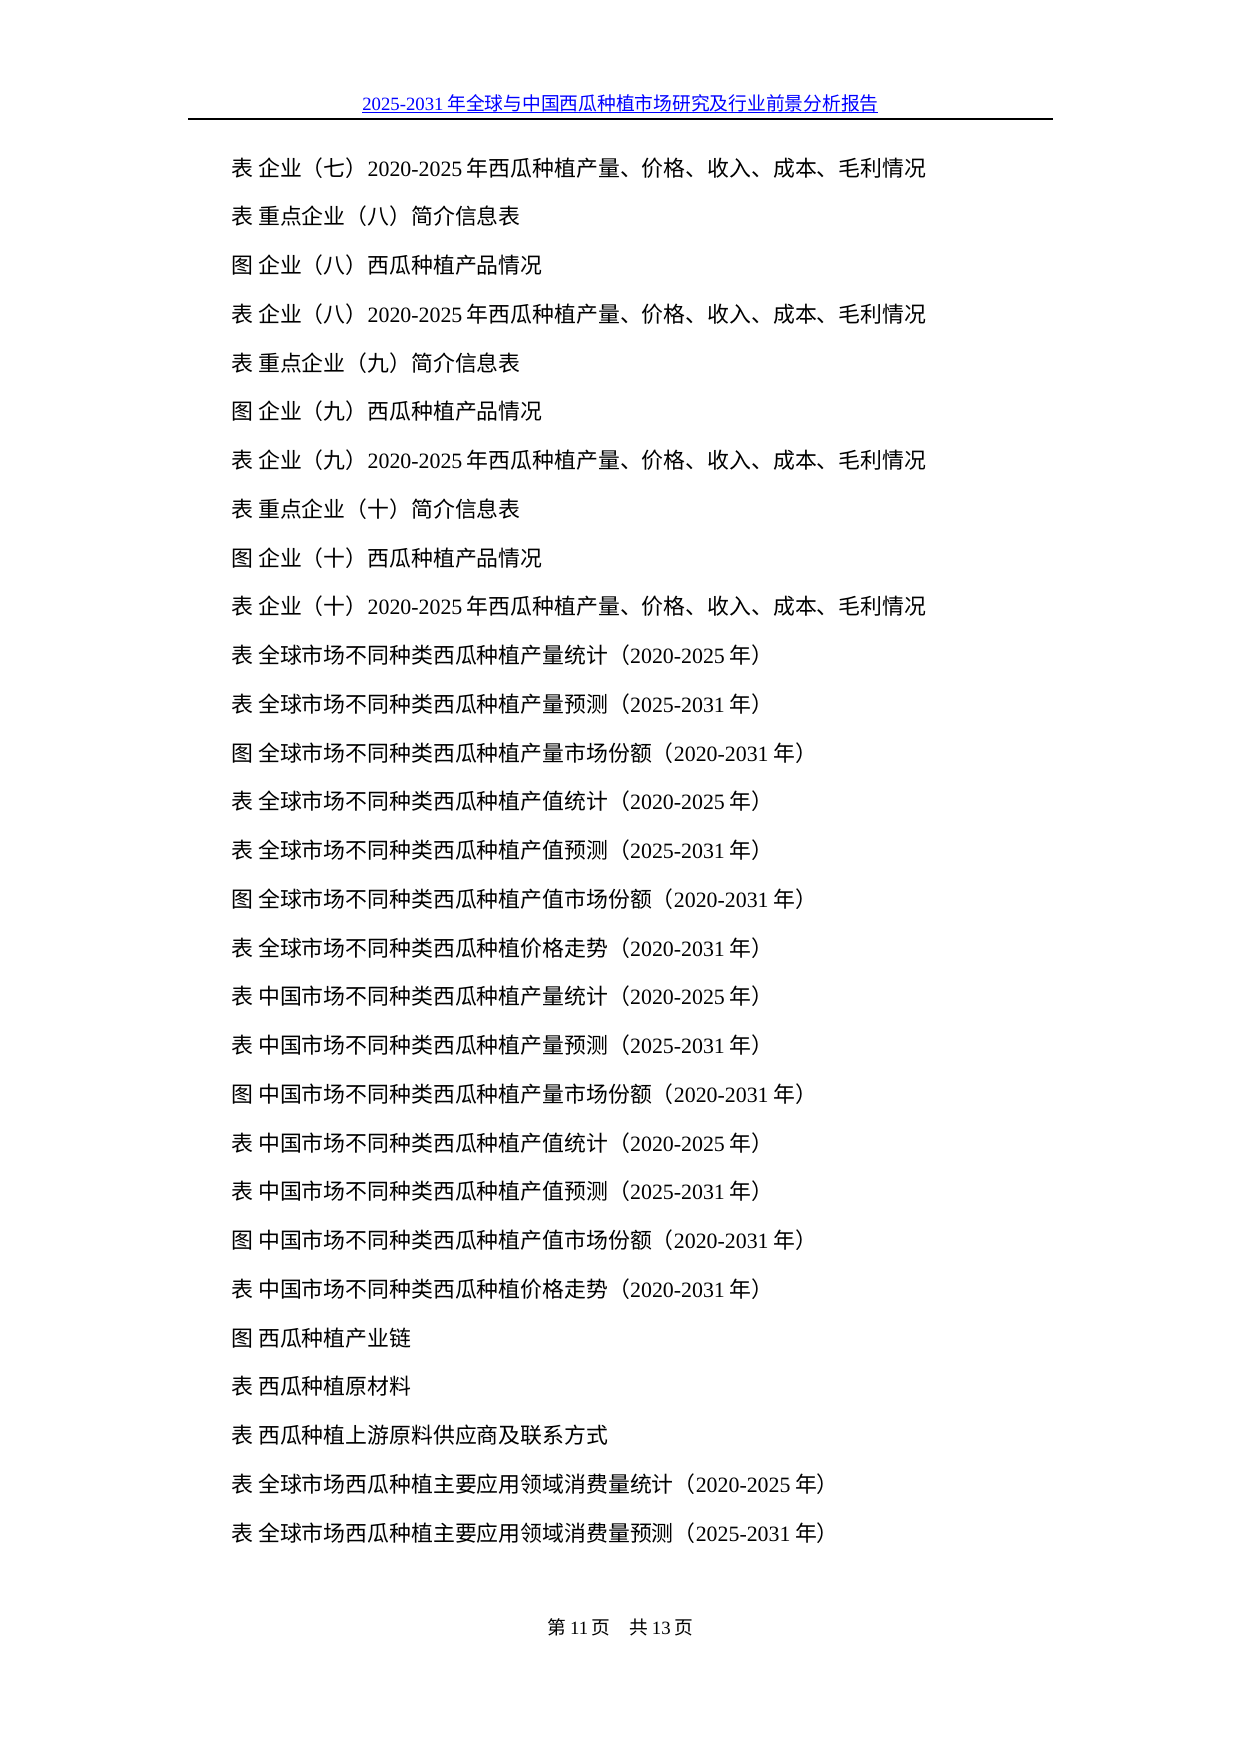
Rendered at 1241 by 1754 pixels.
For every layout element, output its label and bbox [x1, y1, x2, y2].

text [187, 150, 1053, 1548]
